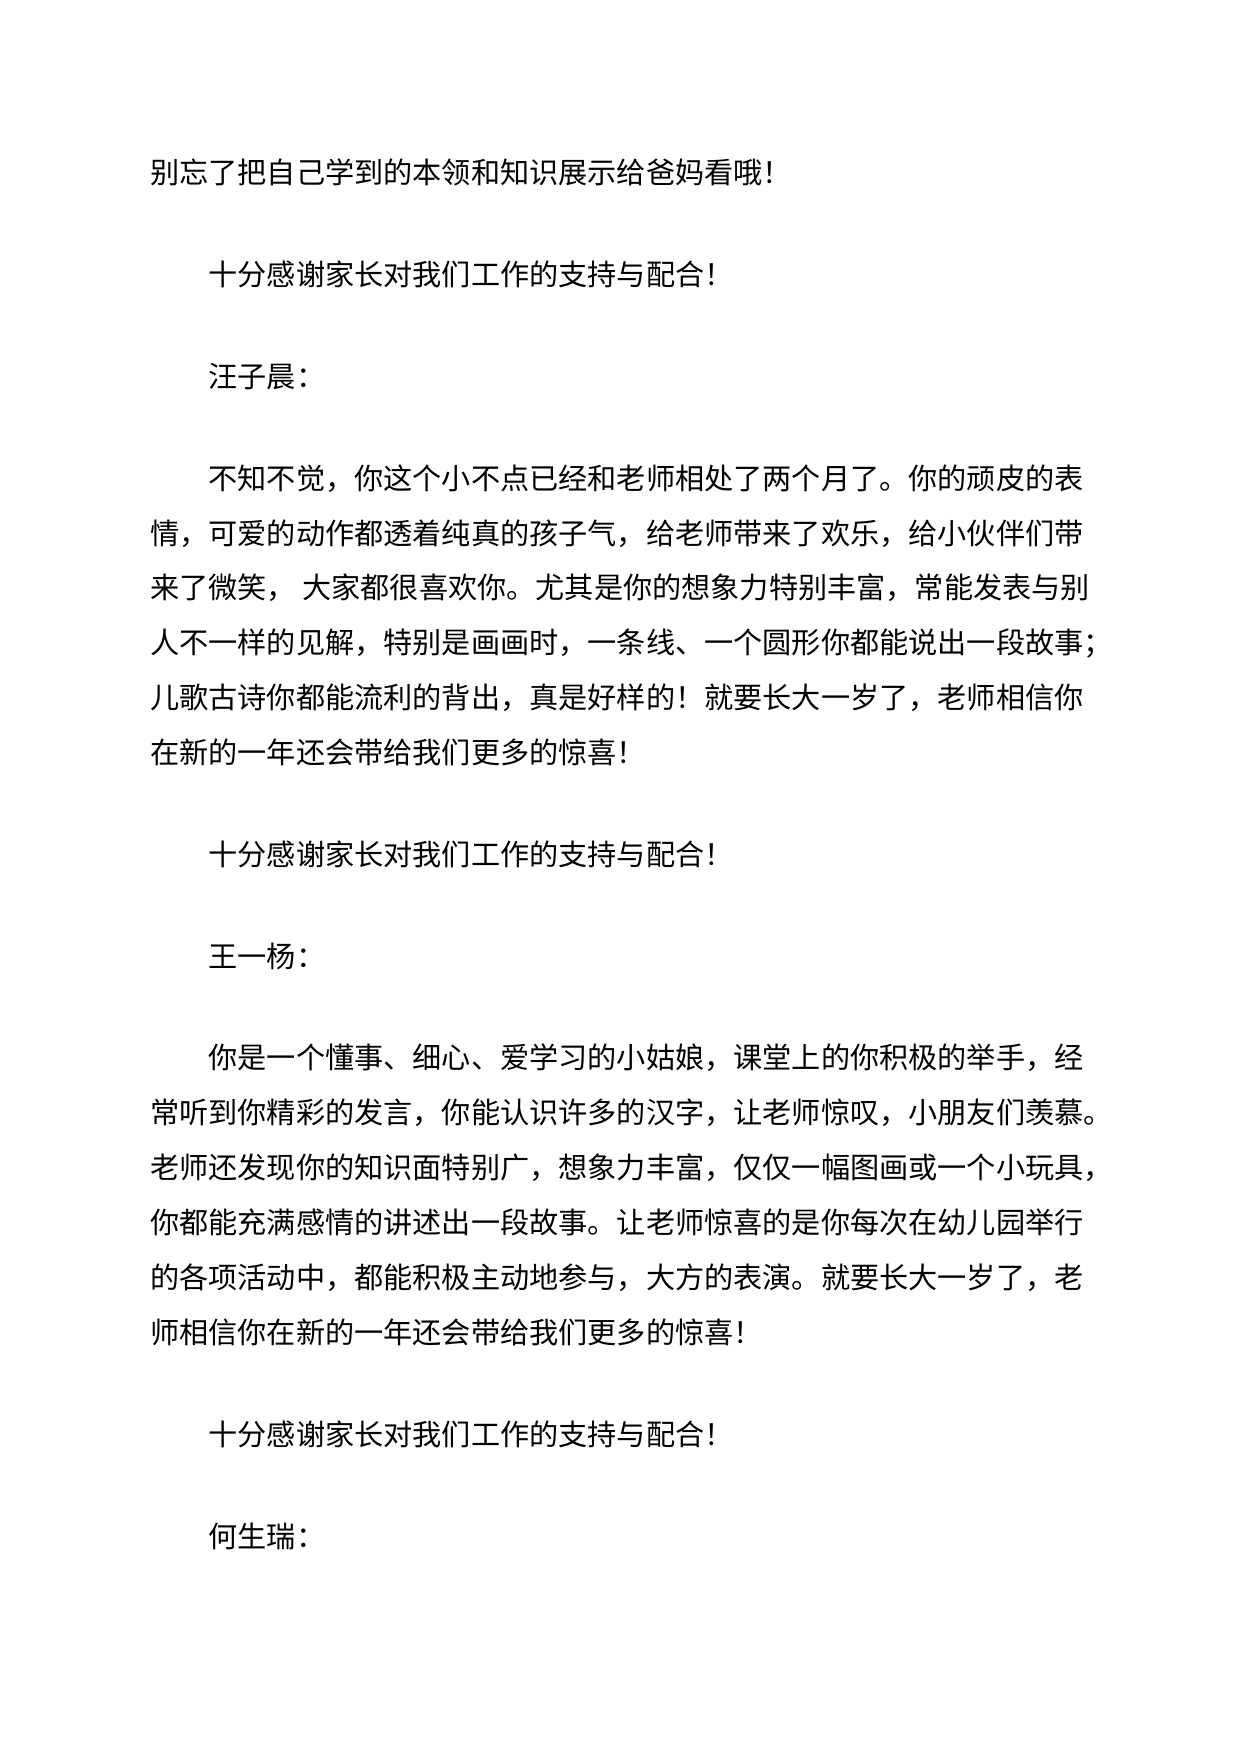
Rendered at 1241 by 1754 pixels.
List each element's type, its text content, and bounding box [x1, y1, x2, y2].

text 你是一个懂事、细心、爱学习的小姑娘，课堂上的你积极的举手，经常听到你精彩的发言，你能认识许多的汉字，让老师惊叹，小朋友们羡慕。老师还发现你的知识面特别广，想象力丰富，仅仅一幅图画或一个小玩具，你都能充满感情的讲述出一段故事。让老师惊喜的是你每次在幼儿园举行的各项活动中，都能积极主动地参与，大方的表演。就要长大一岁了，老师相信你在新的一年还会带给我们更多的惊喜！ [150, 1035, 1090, 1352]
text 十分感谢家长对我们工作的支持与配合！ [150, 252, 1090, 294]
text 十分感谢家长对我们工作的支持与配合！ [150, 1411, 1090, 1454]
text 何生瑞： [150, 1513, 1090, 1555]
text 王一杨： [150, 933, 1090, 976]
text 十分感谢家长对我们工作的支持与配合！ [150, 832, 1090, 874]
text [150, 150, 1090, 192]
text 汪子晨： [150, 353, 1090, 396]
text 不知不觉，你这个小不点已经和老师相处了两个月了。你的顽皮的表情，可爱的动作都透着纯真的孩子气，给老师带来了欢乐，给小伙伴们带来了微笑， 大家都很喜欢你。尤其是你的想象力特别丰富，常能发表与别人不一样的见解，特别是画画时，一条线、一个圆形你都能说出一段故事；儿歌古诗你都能流利的背出，真是好样的！就要长大一岁了，老师相信你在新的一年还会带给我们更多的惊喜！ [150, 455, 1090, 772]
